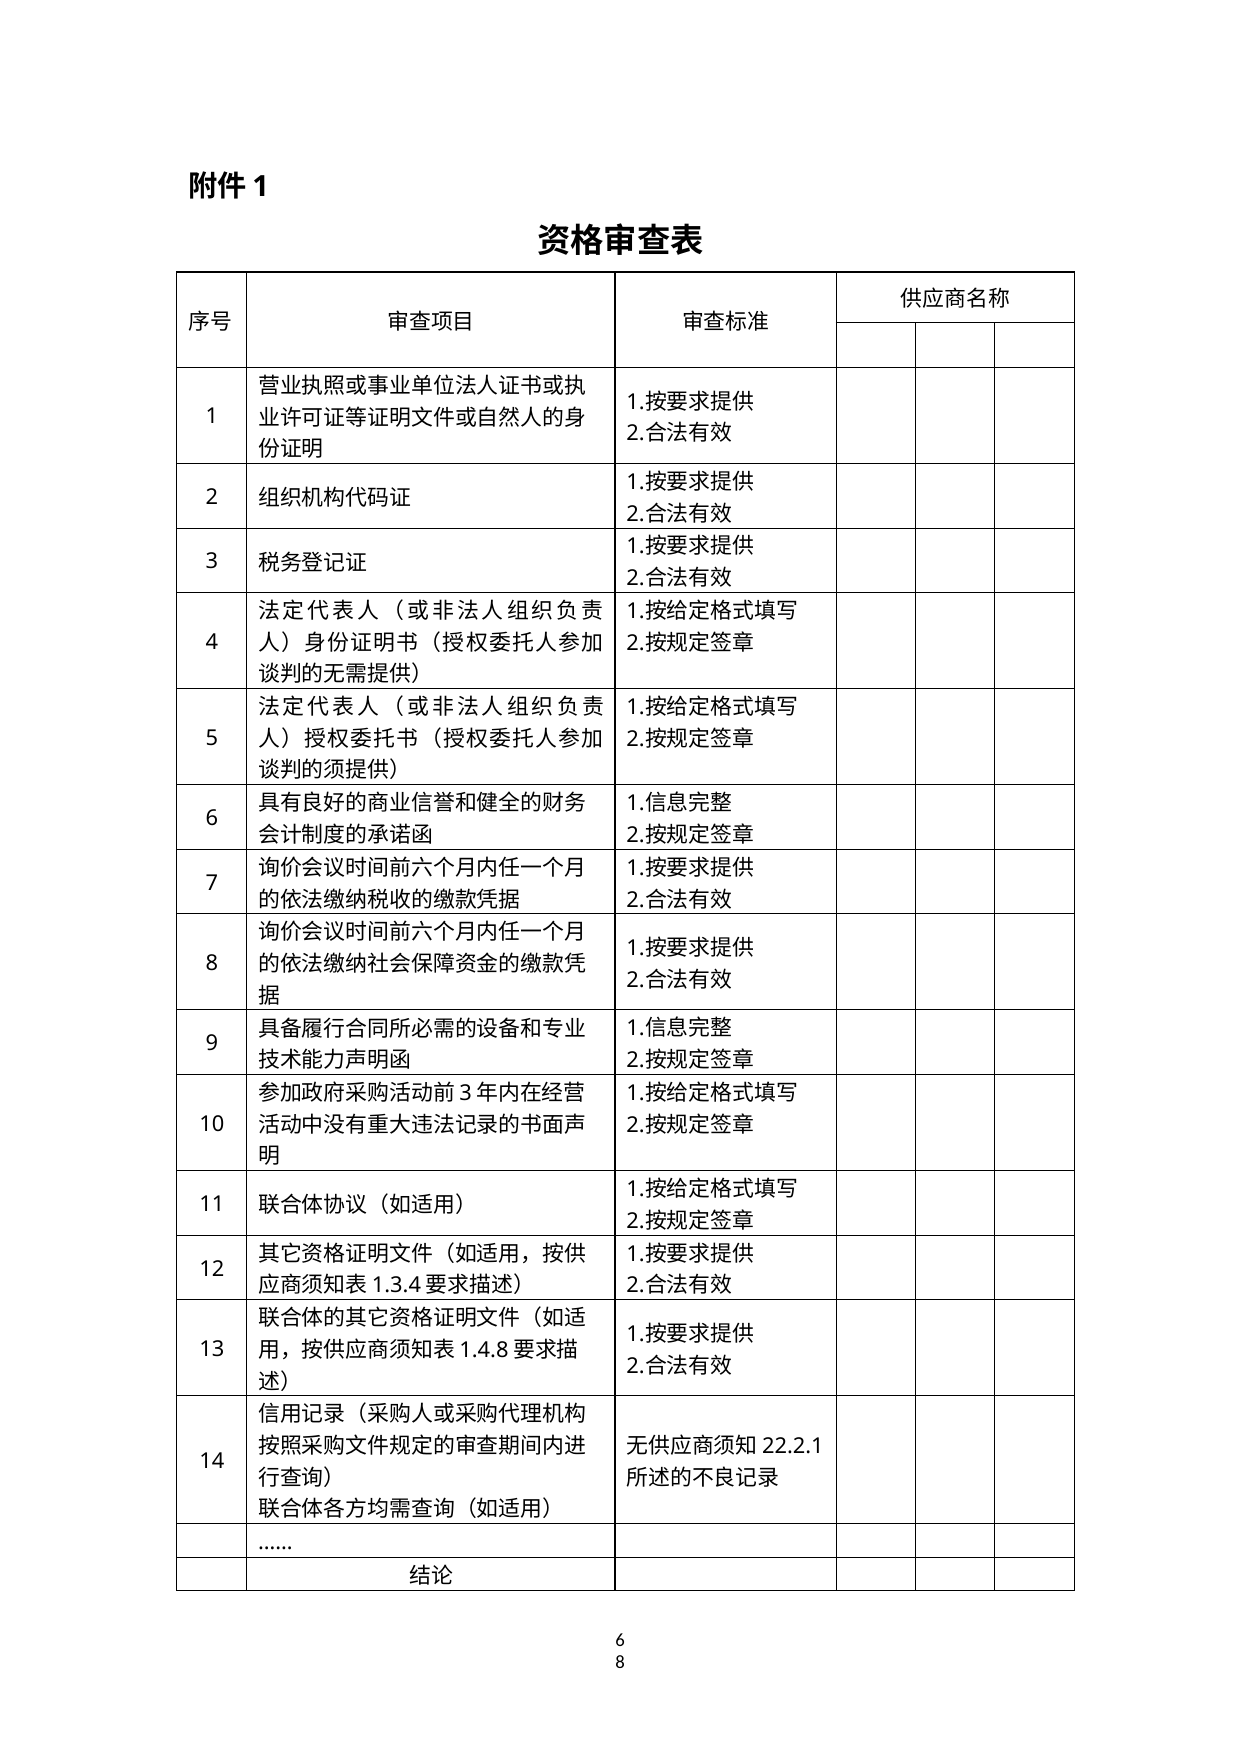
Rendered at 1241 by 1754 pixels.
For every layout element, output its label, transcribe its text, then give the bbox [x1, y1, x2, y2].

table_cell [916, 689, 994, 784]
table_cell 结论 [247, 1558, 614, 1590]
table_cell [837, 1300, 915, 1395]
table_cell [995, 593, 1074, 688]
table_cell [995, 1171, 1074, 1235]
table_cell [837, 1171, 915, 1235]
table_cell 无供应商须知22.2.1所述的不良记录 [616, 1396, 836, 1523]
table_cell 4 [177, 593, 246, 688]
table_cell 询价会议时间前六个月内任一个月的依法缴纳社会保障资金的缴款凭据 [247, 914, 614, 1009]
table_cell [995, 850, 1074, 913]
table_cell [916, 464, 994, 527]
table_cell 3 [177, 529, 246, 592]
table_cell …… [247, 1524, 614, 1557]
table_cell 13 [177, 1300, 246, 1395]
table_cell 信用记录（采购人或采购代理机构按照采购文件规定的审查期间内进行查询） 联合体各方均需查询（如适用） [247, 1396, 614, 1523]
table_cell [916, 1171, 994, 1235]
table_cell 1.按要求提供 2.合法有效 [616, 464, 836, 527]
table_cell [995, 1524, 1074, 1557]
table_cell [916, 323, 994, 367]
table_cell 1.信息完整 2.按规定签章 [616, 1010, 836, 1074]
table_cell 询价会议时间前六个月内任一个月的依法缴纳税收的缴款凭据 [247, 850, 614, 913]
table_cell [995, 1396, 1074, 1523]
table_cell 14 [177, 1396, 246, 1523]
table_cell 1.按要求提供 2.合法有效 [616, 1236, 836, 1299]
table_cell [837, 323, 915, 367]
table_cell [995, 1010, 1074, 1074]
table_cell [916, 593, 994, 688]
table_cell [916, 1396, 994, 1523]
table_cell [995, 464, 1074, 527]
table_cell 1.按要求提供 2.合法有效 [616, 850, 836, 913]
table_cell 联合体的其它资格证明文件（如适用，按供应商须知表1.4.8要求描述） [247, 1300, 614, 1395]
table_cell [916, 368, 994, 463]
table_cell 其它资格证明文件（如适用，按供应商须知表1.3.4要求描述） [247, 1236, 614, 1299]
table_header 供应商名称 [837, 273, 1074, 322]
table_cell [995, 914, 1074, 1009]
table_cell 税务登记证 [247, 529, 614, 592]
text 资格审查表 [188, 205, 1052, 271]
table_cell [995, 529, 1074, 592]
table_cell 2 [177, 464, 246, 527]
table_cell [616, 1558, 836, 1590]
table_cell [837, 1558, 915, 1590]
table_cell [916, 1010, 994, 1074]
table_cell 1.按给定格式填写 2.按规定签章 [616, 593, 836, 688]
table_cell [995, 689, 1074, 784]
table_cell 参加政府采购活动前3年内在经营活动中没有重大违法记录的书面声明 [247, 1075, 614, 1170]
table_cell 1.信息完整 2.按规定签章 [616, 785, 836, 849]
table_cell [995, 368, 1074, 463]
table_cell [837, 368, 915, 463]
subtitle 附件1 [188, 162, 1052, 205]
table_cell [995, 1236, 1074, 1299]
table_cell 12 [177, 1236, 246, 1299]
table_cell [916, 914, 994, 1009]
table_cell 1.按给定格式填写 2.按规定签章 [616, 1075, 836, 1170]
table_cell 具备履行合同所必需的设备和专业技术能力声明函 [247, 1010, 614, 1074]
table_header 审查标准 [616, 273, 836, 367]
table_cell 组织机构代码证 [247, 464, 614, 527]
table_cell [916, 1300, 994, 1395]
table_cell [995, 1558, 1074, 1590]
table_cell 法定代表人（或非法人组织负责人）身份证明书（授权委托人参加谈判的无需提供） [247, 593, 614, 688]
table_cell [916, 1558, 994, 1590]
table_header 审查项目 [247, 273, 614, 367]
table_cell [916, 1236, 994, 1299]
table_cell [995, 1300, 1074, 1395]
table_cell 6 [177, 785, 246, 849]
table_cell 1 [177, 368, 246, 463]
table_cell [995, 323, 1074, 367]
table_cell [916, 1075, 994, 1170]
table_cell [837, 850, 915, 913]
table_cell [837, 1075, 915, 1170]
table_cell [837, 593, 915, 688]
table_cell 1.按要求提供 2.合法有效 [616, 368, 836, 463]
table_cell [837, 1010, 915, 1074]
table_cell [837, 785, 915, 849]
table_cell [837, 914, 915, 1009]
table_cell 9 [177, 1010, 246, 1074]
table_cell [177, 1524, 246, 1557]
table_header 序号 [177, 273, 246, 367]
table_cell [837, 689, 915, 784]
table_cell 5 [177, 689, 246, 784]
table_cell 1.按要求提供 2.合法有效 [616, 529, 836, 592]
table_cell [837, 1236, 915, 1299]
table_cell 1.按给定格式填写 2.按规定签章 [616, 689, 836, 784]
table_cell 联合体协议（如适用） [247, 1171, 614, 1235]
table_cell 营业执照或事业单位法人证书或执业许可证等证明文件或自然人的身份证明 [247, 368, 614, 463]
table_cell 1.按给定格式填写 2.按规定签章 [616, 1171, 836, 1235]
table_cell 1.按要求提供 2.合法有效 [616, 914, 836, 1009]
table_cell 11 [177, 1171, 246, 1235]
table_cell [916, 785, 994, 849]
table_cell 10 [177, 1075, 246, 1170]
table_cell [616, 1524, 836, 1557]
table_cell 具有良好的商业信誉和健全的财务会计制度的承诺函 [247, 785, 614, 849]
table_cell [916, 1524, 994, 1557]
table_cell [916, 850, 994, 913]
table_cell [837, 1396, 915, 1523]
table_cell [837, 529, 915, 592]
table_cell [916, 529, 994, 592]
table_cell [837, 464, 915, 527]
table_cell [995, 1075, 1074, 1170]
table_cell 法定代表人（或非法人组织负责人）授权委托书（授权委托人参加谈判的须提供） [247, 689, 614, 784]
table_cell 7 [177, 850, 246, 913]
table_cell [995, 785, 1074, 849]
table_cell [177, 1558, 246, 1590]
table_cell 1.按要求提供 2.合法有效 [616, 1300, 836, 1395]
table_cell [837, 1524, 915, 1557]
table_cell 8 [177, 914, 246, 1009]
